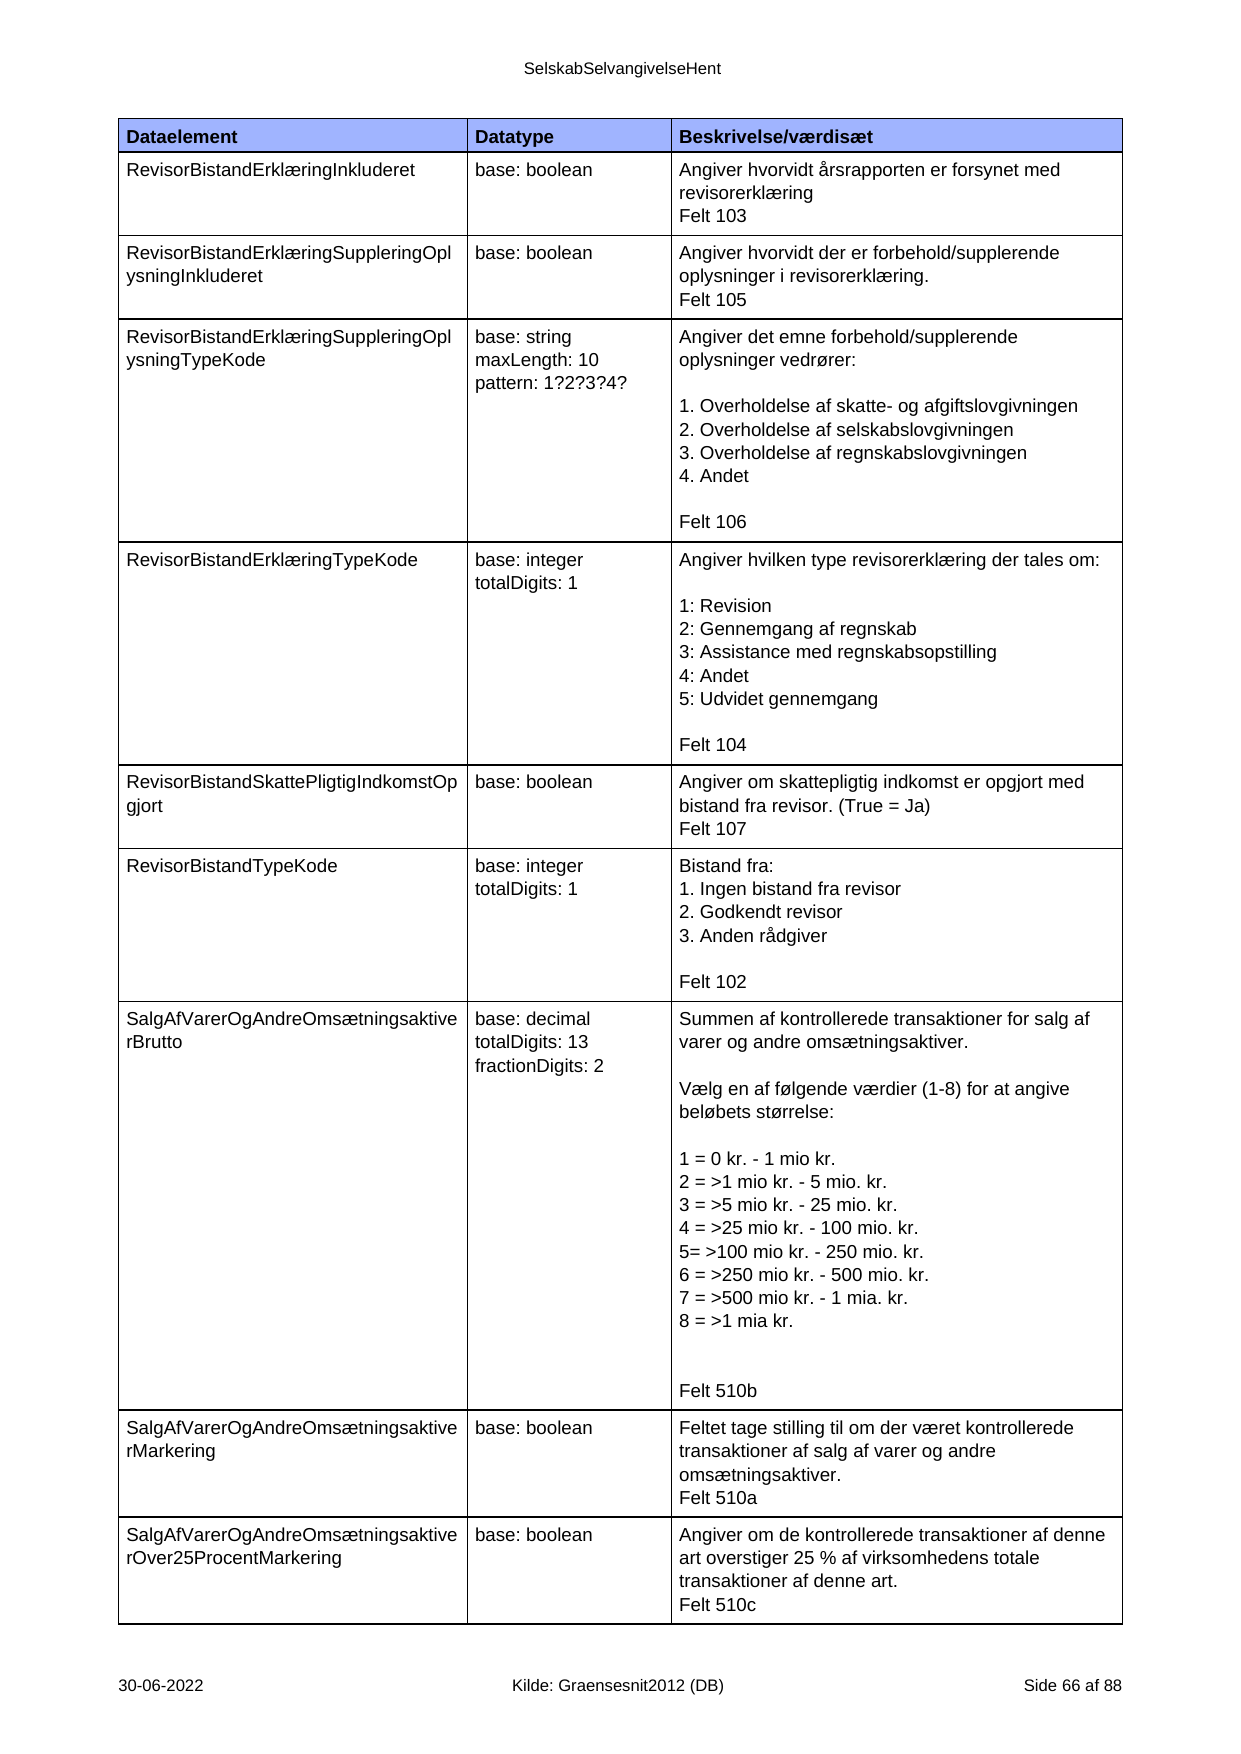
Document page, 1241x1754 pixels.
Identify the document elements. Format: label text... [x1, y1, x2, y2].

table_cell RevisorBistandTypeKode [119, 849, 467, 1001]
table_cell base: boolean [468, 1518, 671, 1623]
table_cell Angiver hvorvidt der er forbehold/supplerende oplysninger i revisorerklæring. Felt 105 [672, 236, 1122, 318]
table_cell base: boolean [468, 153, 671, 234]
table_cell base: integer totalDigits: 1 [468, 543, 671, 764]
table_cell Angiver om skattepligtig indkomst er opgjort med bistand fra revisor. (True = Ja) Felt 107 [672, 766, 1122, 847]
table_cell base: boolean [468, 1411, 671, 1516]
table_cell Angiver hvorvidt årsrapporten er forsynet med revisorerklæring Felt 103 [672, 153, 1122, 234]
table_header Beskrivelse/værdisæt [672, 119, 1122, 151]
table_cell base: boolean [468, 236, 671, 318]
table_cell SalgAfVarerOgAndreOmsætningsaktiverBrutto [119, 1002, 467, 1409]
table_cell Angiver om de kontrollerede transaktioner af denne art overstiger 25 % af virksomhedens totale transaktioner af denne art. Felt 510c [672, 1518, 1122, 1623]
table_header Datatype [468, 119, 671, 151]
table_cell SalgAfVarerOgAndreOmsætningsaktiverMarkering [119, 1411, 467, 1516]
table_cell Feltet tage stilling til om der været kontrollerede transaktioner af salg af varer og andre omsætningsaktiver. Felt 510a [672, 1411, 1122, 1516]
table_cell RevisorBistandErklæringInkluderet [119, 153, 467, 234]
table_cell Summen af kontrollerede transaktioner for salg af varer og andre omsætningsaktiver. Vælg en af følgende værdier (1-8) for at angive beløbets størrelse: 1 = 0 kr. - 1 mio kr. 2 = >1 mio kr. - 5 mio. kr. 3 = >5 mio kr. - 25 mio. kr. 4 = >25 mio kr. - 100 mio. kr. 5= >100 mio kr. - 250 mio. kr. 6 = >250 mio kr. - 500 mio. kr. 7 = >500 mio kr. - 1 mia. kr. 8 = >1 mia kr. Felt 510b [672, 1002, 1122, 1409]
table_cell base: decimal totalDigits: 13 fractionDigits: 2 [468, 1002, 671, 1409]
table_cell base: boolean [468, 766, 671, 847]
table_cell base: integer totalDigits: 1 [468, 849, 671, 1001]
table_cell RevisorBistandErklæringSuppleringOplysningTypeKode [119, 320, 467, 541]
table_cell Angiver det emne forbehold/supplerende oplysninger vedrører: 1. Overholdelse af skatte- og afgiftslovgivningen 2. Overholdelse af selskabslovgivningen 3. Overholdelse af regnskabslovgivningen 4. Andet Felt 106 [672, 320, 1122, 541]
table_cell RevisorBistandSkattePligtigIndkomstOpgjort [119, 766, 467, 847]
table_cell RevisorBistandErklæringSuppleringOplysningInkluderet [119, 236, 467, 318]
table_cell Bistand fra: 1. Ingen bistand fra revisor 2. Godkendt revisor 3. Anden rådgiver Felt 102 [672, 849, 1122, 1001]
table_header Dataelement [119, 119, 467, 151]
table_cell base: string maxLength: 10 pattern: 1?2?3?4? [468, 320, 671, 541]
table_cell SalgAfVarerOgAndreOmsætningsaktiverOver25ProcentMarkering [119, 1518, 467, 1623]
table_cell RevisorBistandErklæringTypeKode [119, 543, 467, 764]
table_cell Angiver hvilken type revisorerklæring der tales om: 1: Revision 2: Gennemgang af regnskab 3: Assistance med regnskabsopstilling 4: Andet 5: Udvidet gennemgang Felt 104 [672, 543, 1122, 764]
